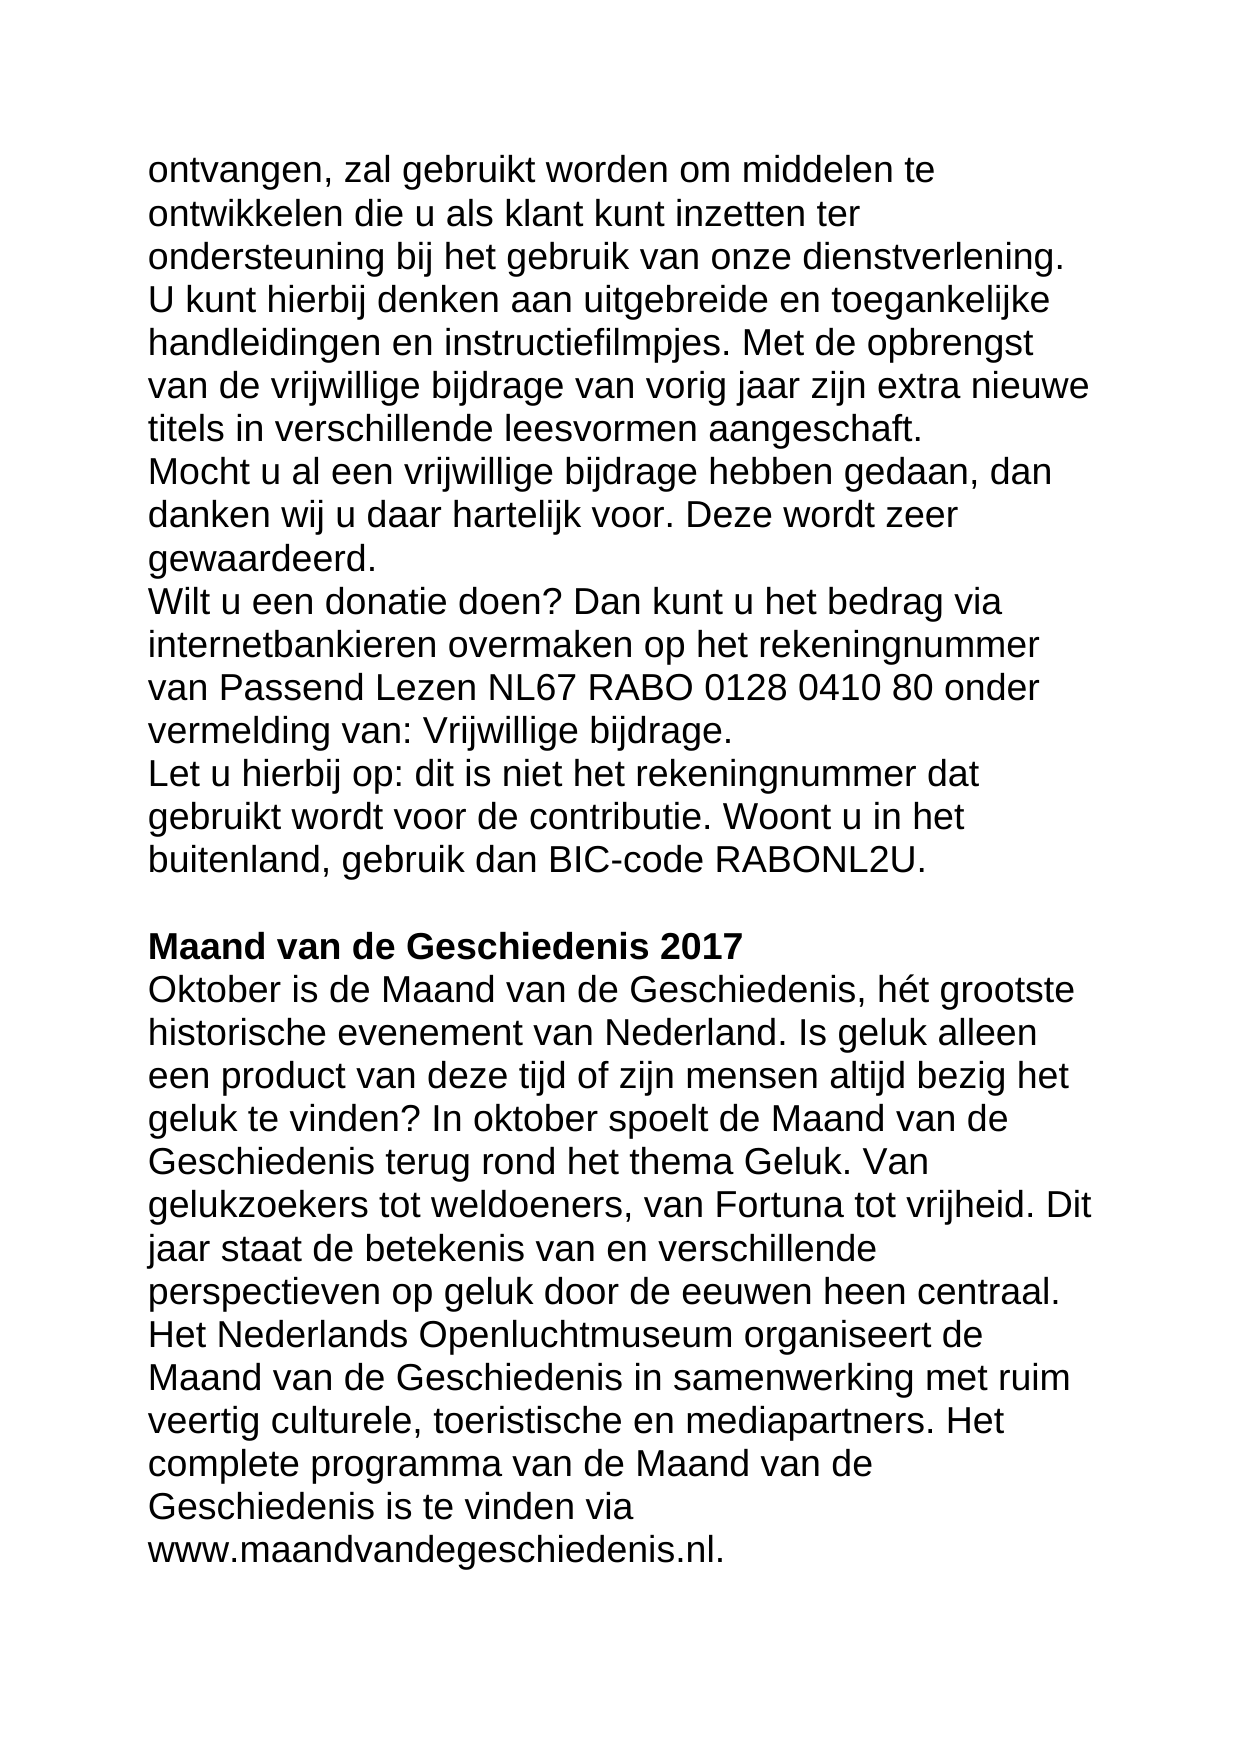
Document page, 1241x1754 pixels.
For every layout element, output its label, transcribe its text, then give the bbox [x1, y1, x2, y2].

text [148, 148, 1093, 449]
text Let u hierbij op: dit is niet het rekeningnummer dat gebruikt wordt voor de contributie. Woont u in het buitenland, gebruik dan BIC-code RABONL2U. [148, 751, 1093, 881]
text Mocht u al een vrijwillige bijdrage hebben gedaan, dan danken wij u daar hartelijk voor. Deze wordt zeer gewaardeerd. [148, 449, 1093, 579]
text Wilt u een donatie doen? Dan kunt u het bedrag via internetbankieren overmaken op het rekeningnummer van Passend Lezen NL67 RABO 0128 0410 80 onder vermelding van: Vrijwillige bijdrage. [148, 579, 1093, 751]
text Maand van de Geschiedenis 2017 [148, 924, 1093, 967]
text Oktober is de Maand van de Geschiedenis, hét grootste historische evenement van Nederland. Is geluk alleen een product van deze tijd of zijn mensen altijd bezig het geluk te vinden? In oktober spoelt de Maand van de Geschiedenis terug rond het thema Geluk. Van gelukzoekers tot weldoeners, van Fortuna tot vrijheid. Dit jaar staat de betekenis van en verschillende perspectieven op geluk door de eeuwen heen centraal. Het Nederlands Openluchtmuseum organiseert de Maand van de Geschiedenis in samenwerking met ruim veertig culturele, toeristische en mediapartners. Het complete programma van de Maand van de Geschiedenis is te vinden via www.maandvandegeschiedenis.nl. [148, 967, 1093, 1571]
